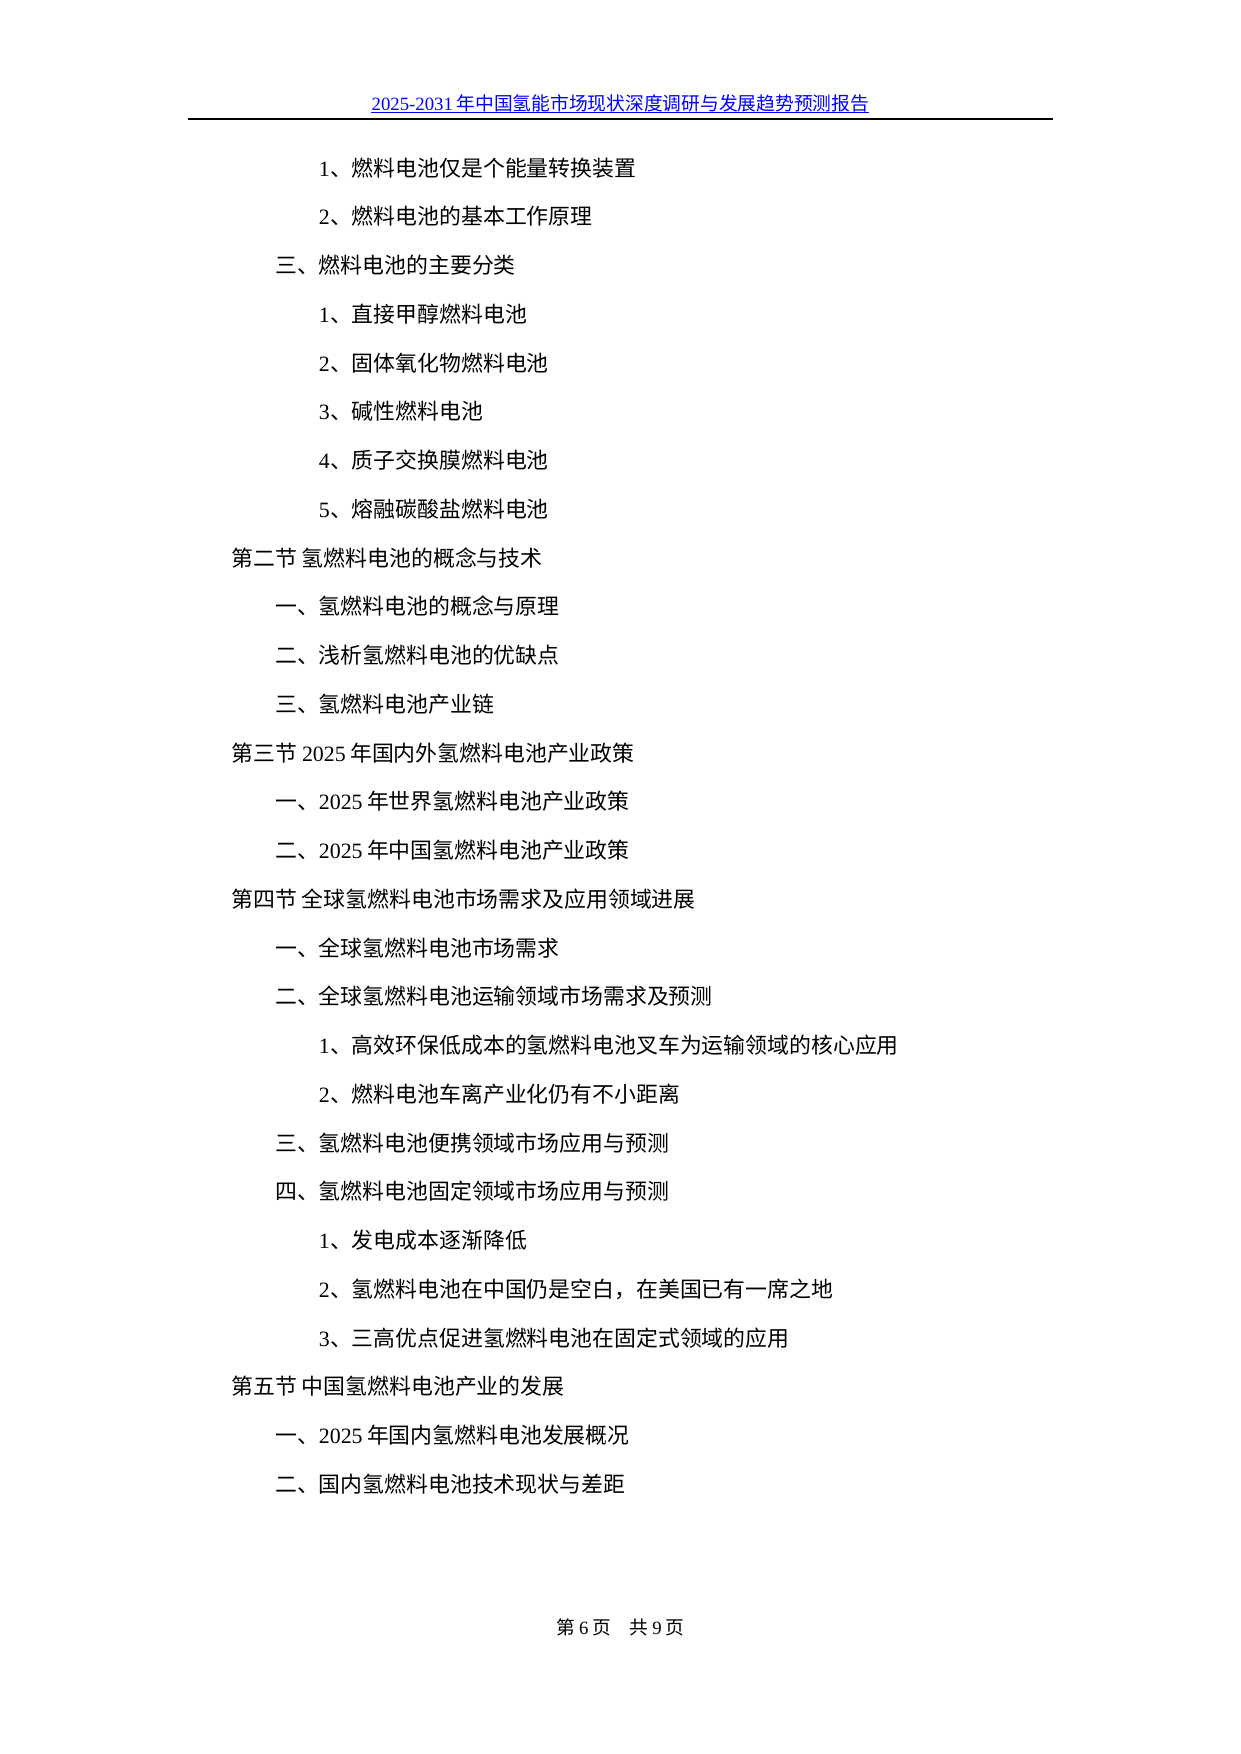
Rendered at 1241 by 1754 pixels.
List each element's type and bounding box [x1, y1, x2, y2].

text [187, 150, 1053, 1499]
